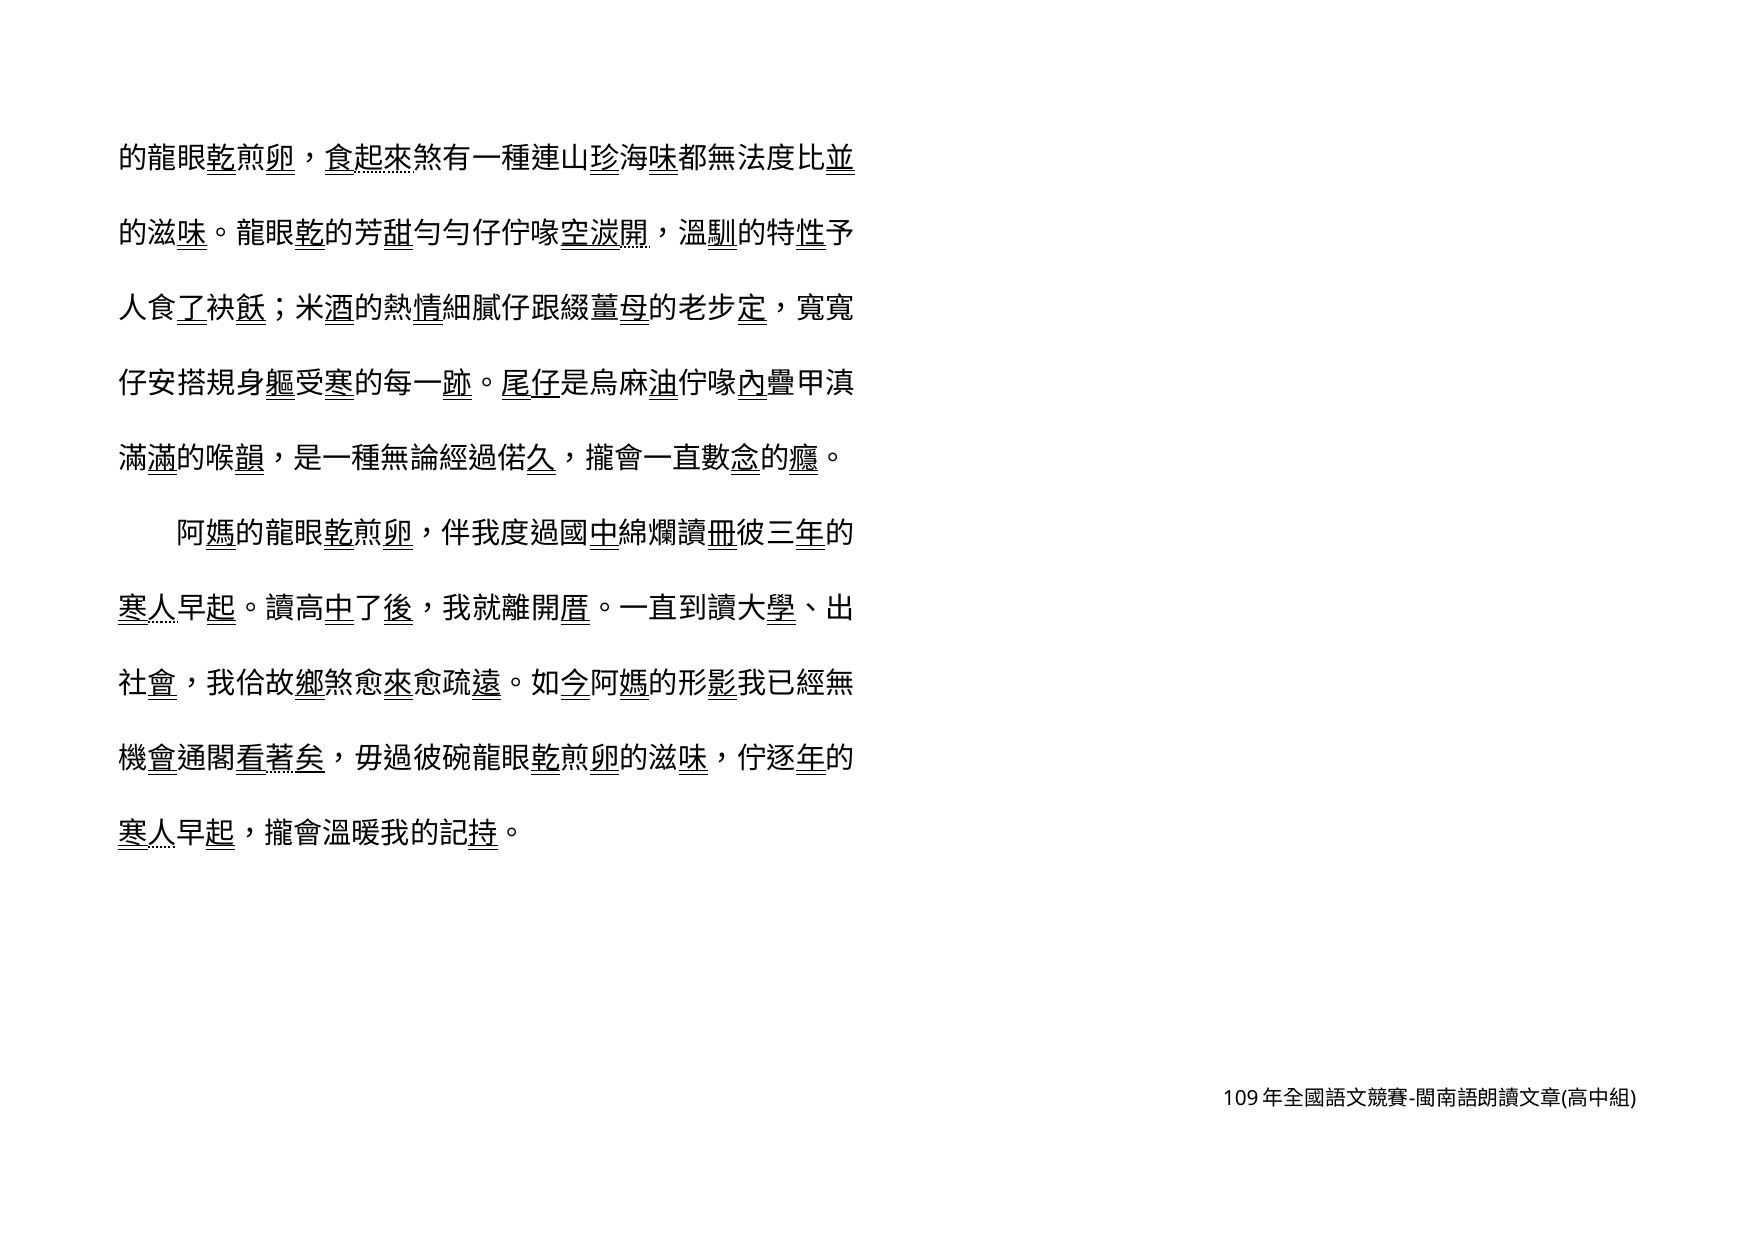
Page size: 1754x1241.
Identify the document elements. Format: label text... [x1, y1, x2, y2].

text 阿媽的龍眼乾煎卵，伴我度過國中綿爛讀冊彼三年的寒人早起。讀高中了後，我就離開厝。一直到讀大學、出社會，我佮故鄉煞愈來愈疏遠。如今阿媽的形影我已經無機會通閣看著矣，毋過彼碗龍眼乾煎卵的滋味，佇逐年的寒人早起，攏會溫暖我的記持。 [118, 493, 855, 868]
